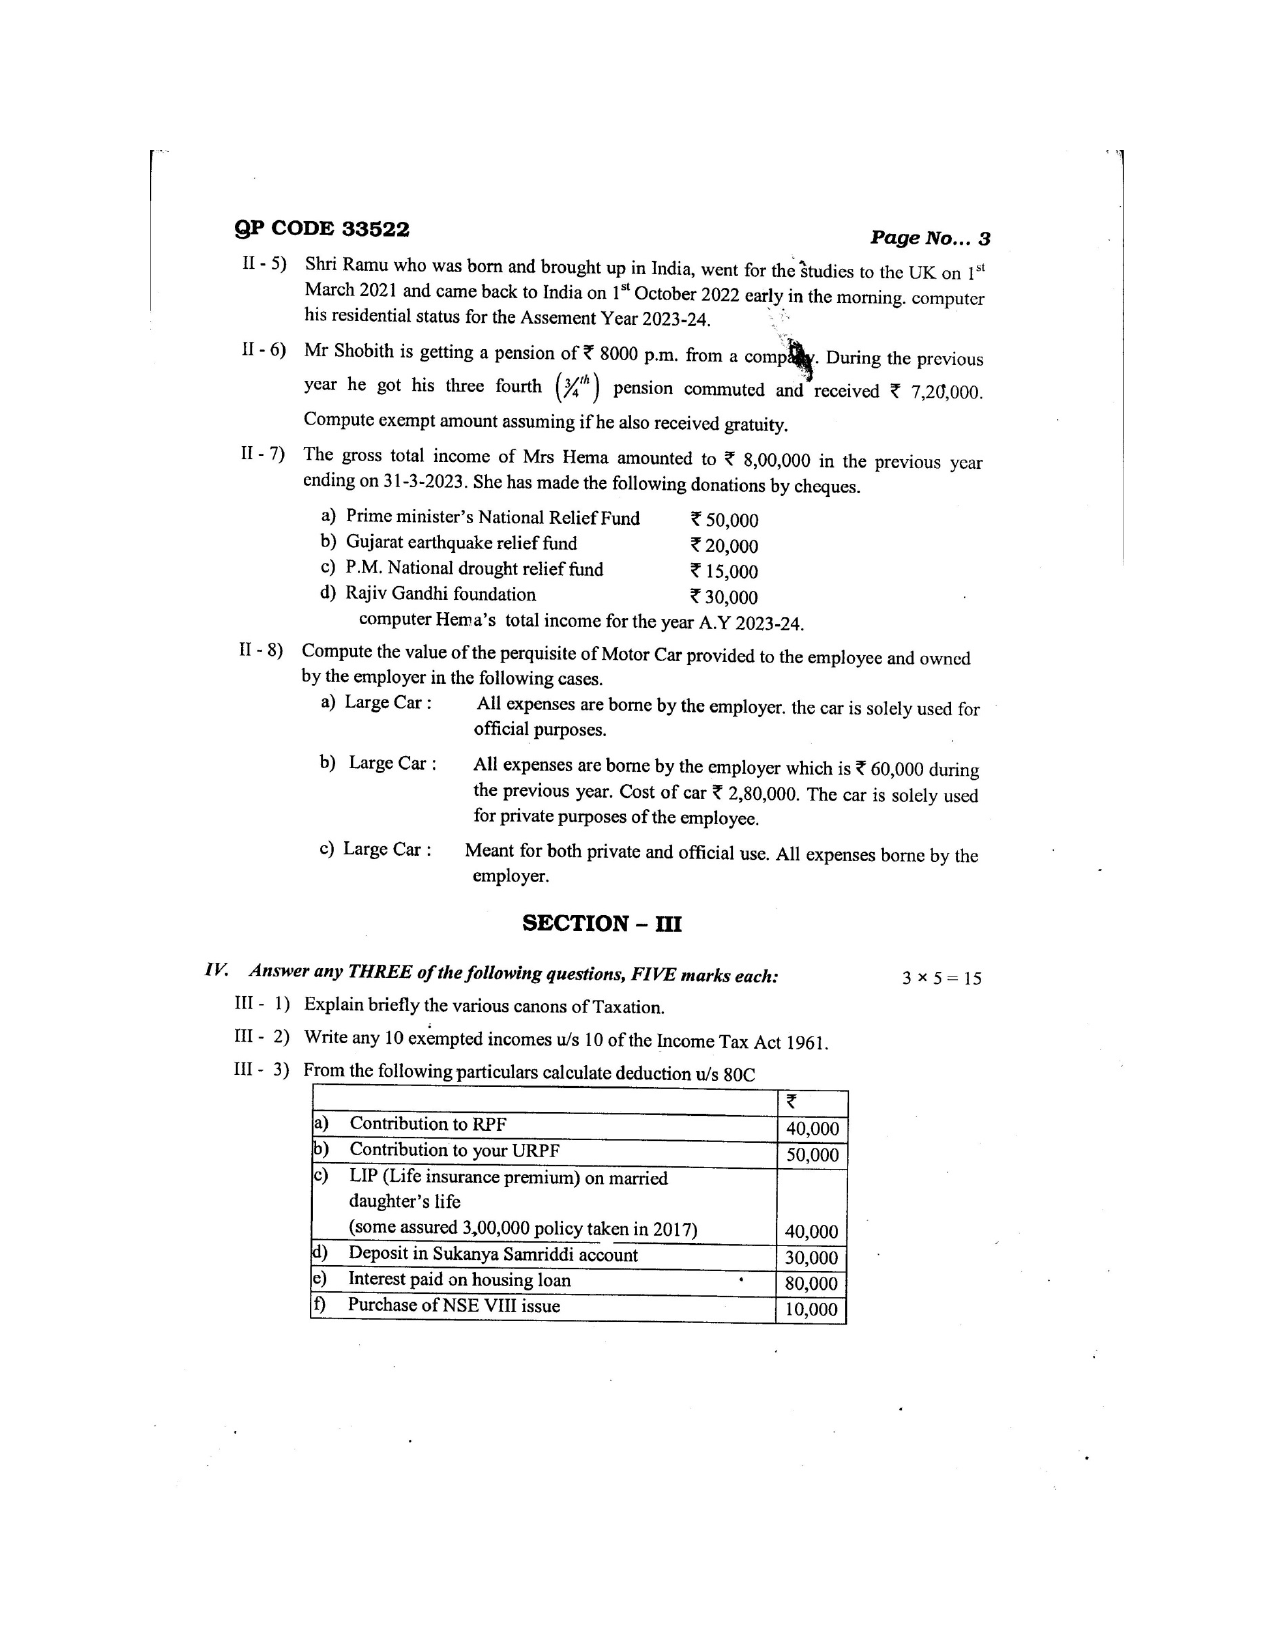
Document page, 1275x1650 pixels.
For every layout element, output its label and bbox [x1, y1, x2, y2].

picture [150, 150, 1125, 1490]
